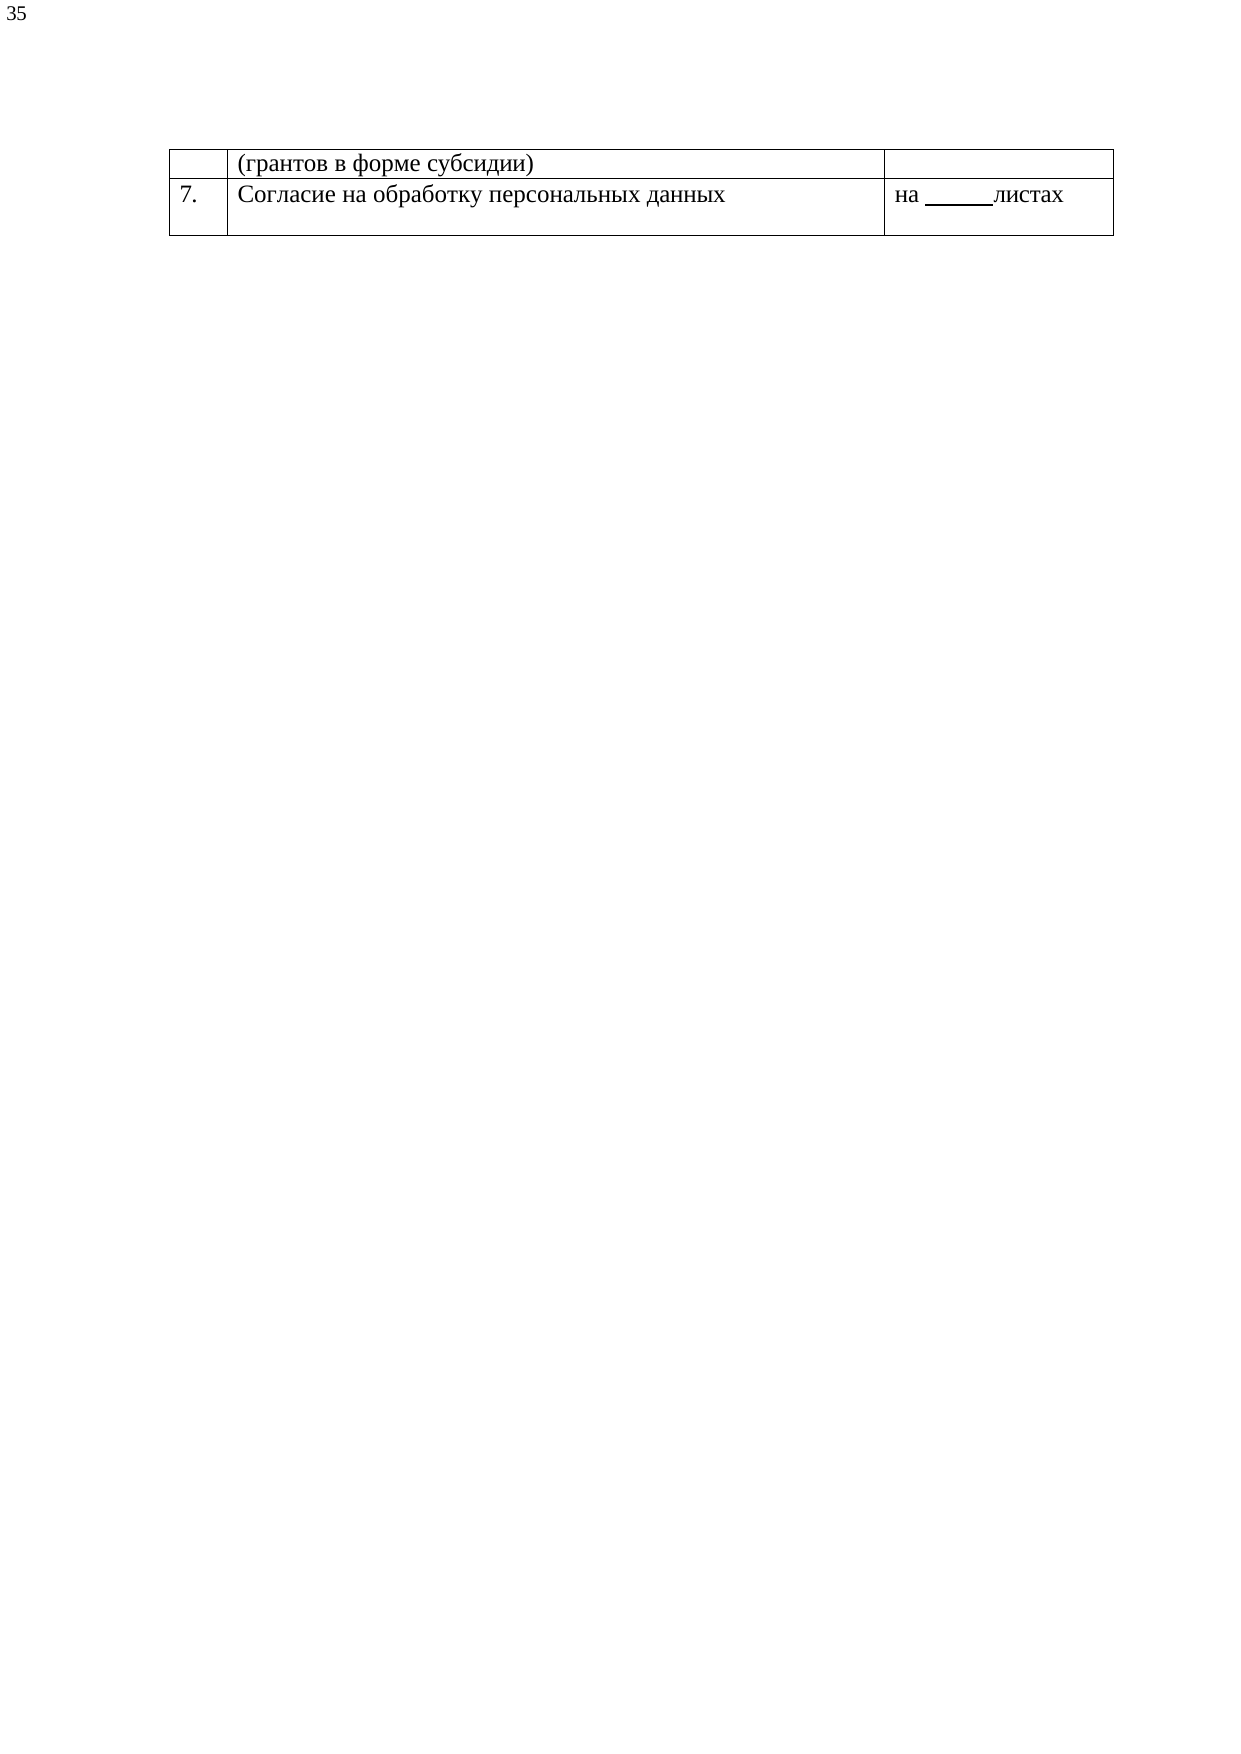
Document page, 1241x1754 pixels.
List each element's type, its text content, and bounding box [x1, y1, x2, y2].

table_header [170, 150, 227, 178]
table_header [885, 150, 1113, 178]
table_cell Согласие на обработку персональных данных [228, 179, 884, 235]
table_cell на листах [885, 179, 1113, 235]
table_cell 7. [170, 179, 227, 235]
table_header (грантов в форме субсидии) [228, 150, 884, 178]
